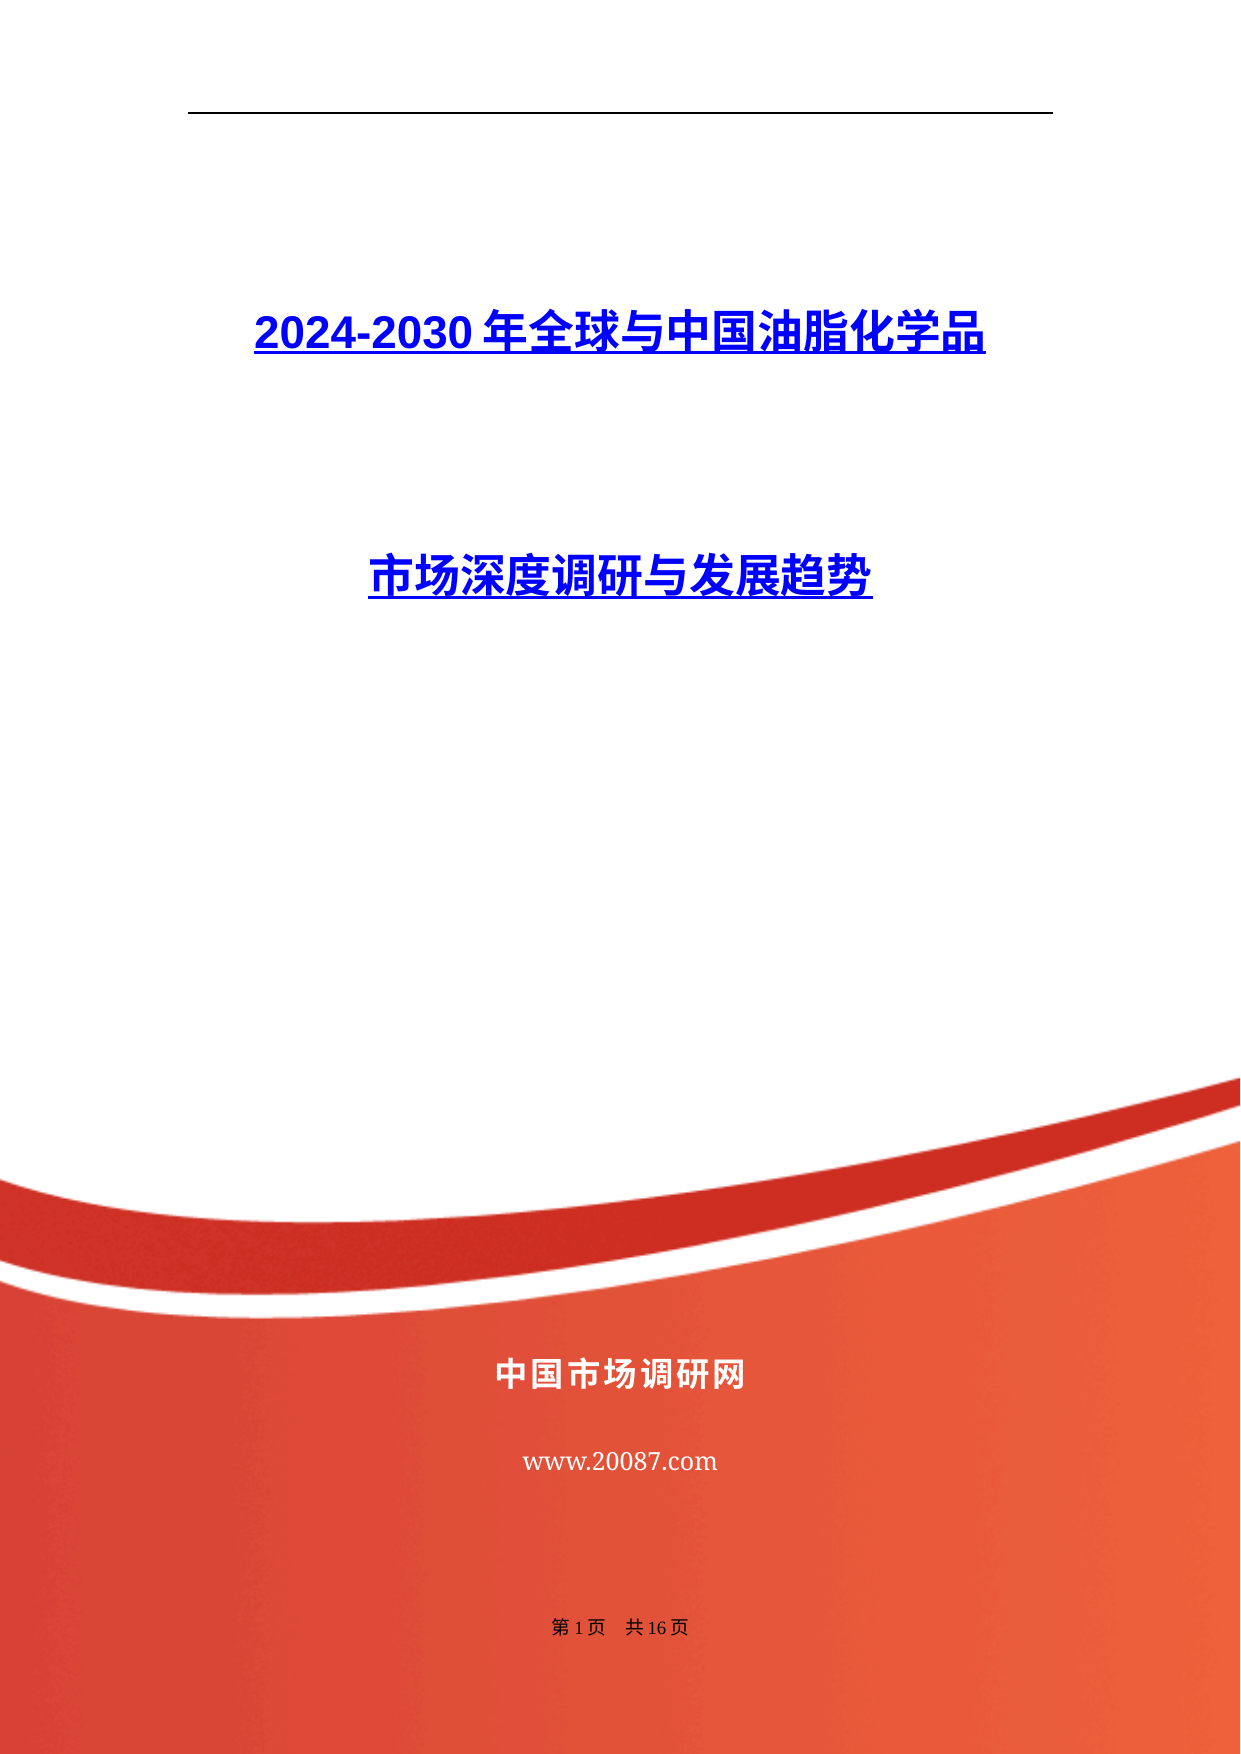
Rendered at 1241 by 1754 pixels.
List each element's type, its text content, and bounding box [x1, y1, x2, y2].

picture [0, 1006, 1241, 1754]
text www.20087.com [187, 1428, 1053, 1493]
subtitle 中国市场调研网 [187, 1339, 1053, 1404]
table_header 2024-2030年全球与中国油脂化学品市场深度调研与发展趋势 [188, 207, 1053, 773]
